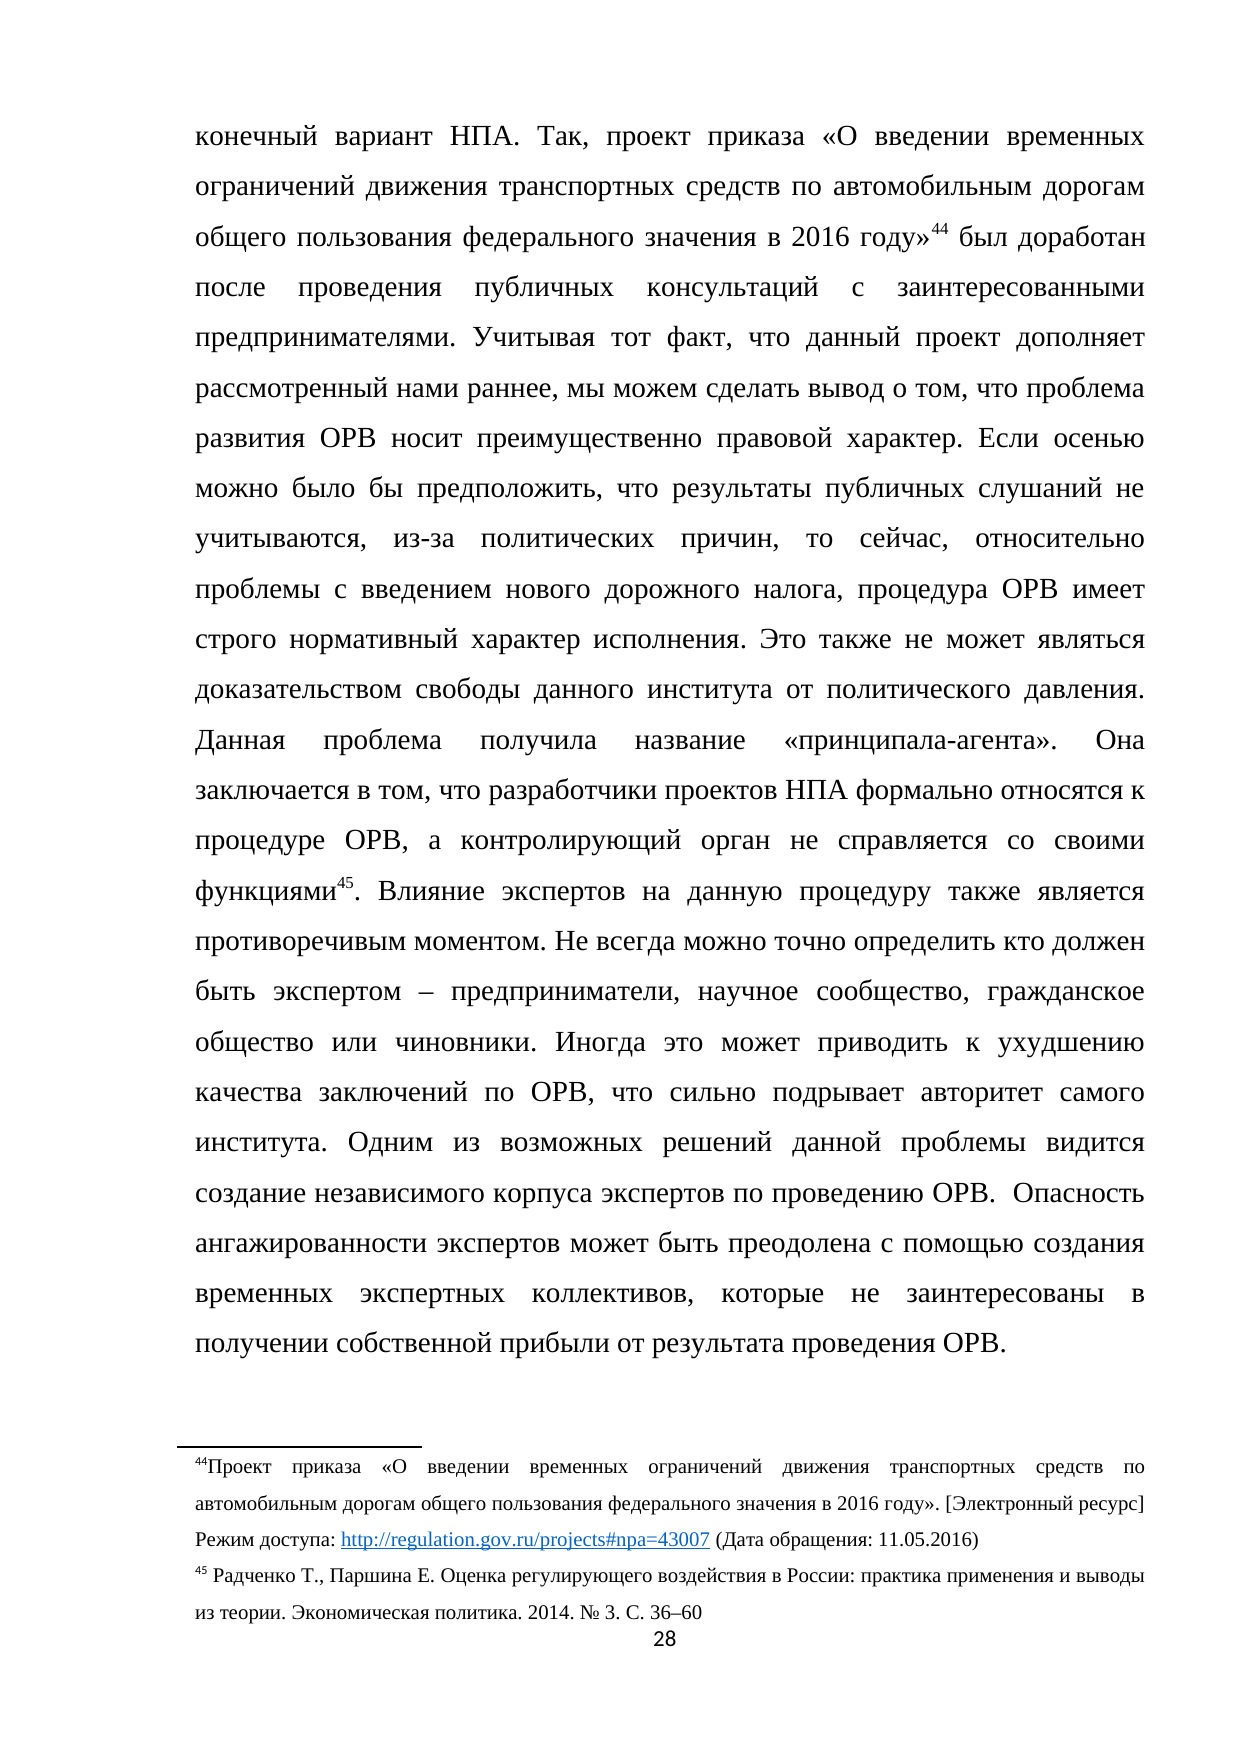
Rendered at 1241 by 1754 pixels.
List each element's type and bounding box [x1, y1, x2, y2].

text [195, 118, 1146, 1359]
